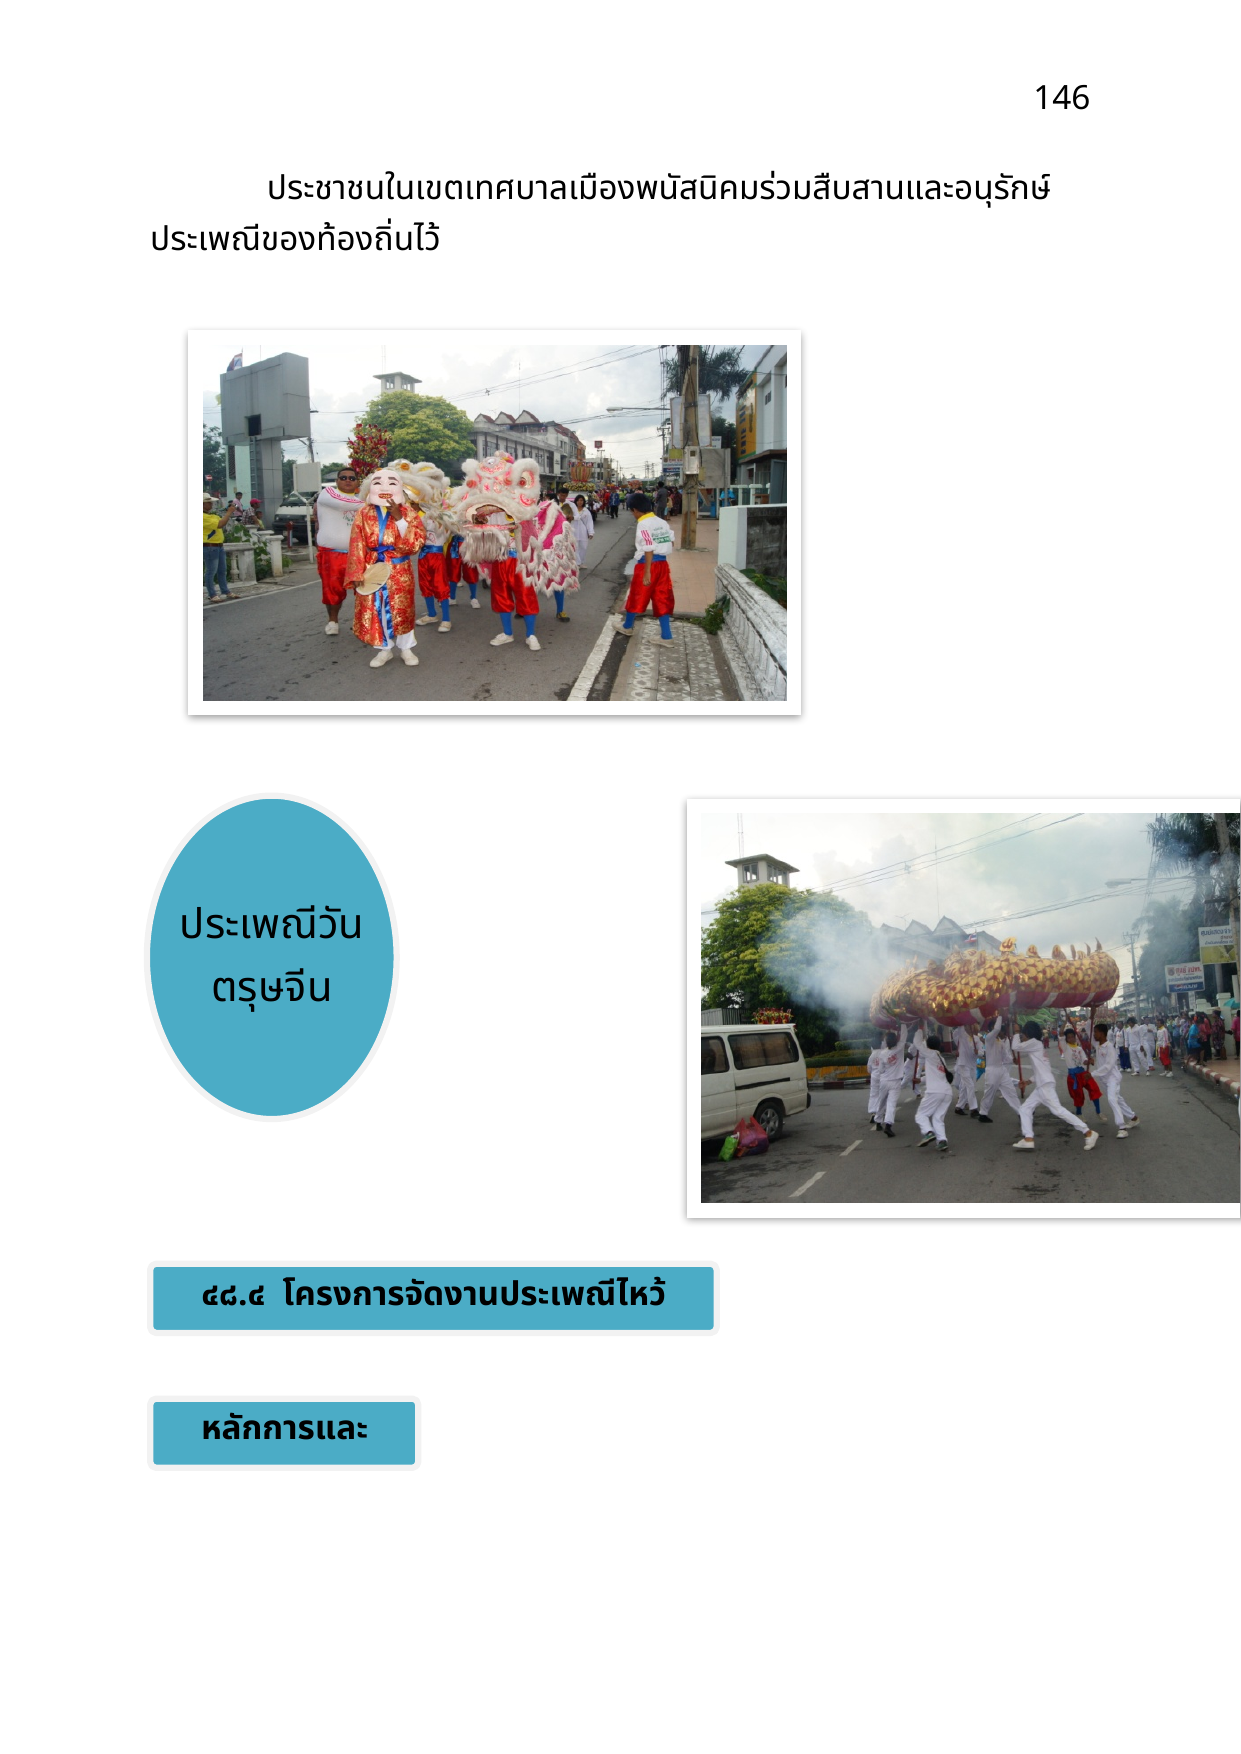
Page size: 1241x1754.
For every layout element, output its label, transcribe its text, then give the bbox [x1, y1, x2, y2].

picture [203, 345, 787, 701]
picture [701, 813, 1241, 1203]
text ประชาชนในเขตเทศบาลเมืองพนัสนิคมร่วมสืบสานและอนุรักษ์ประเพณีของท้องถิ่นไว้ [150, 164, 1090, 265]
